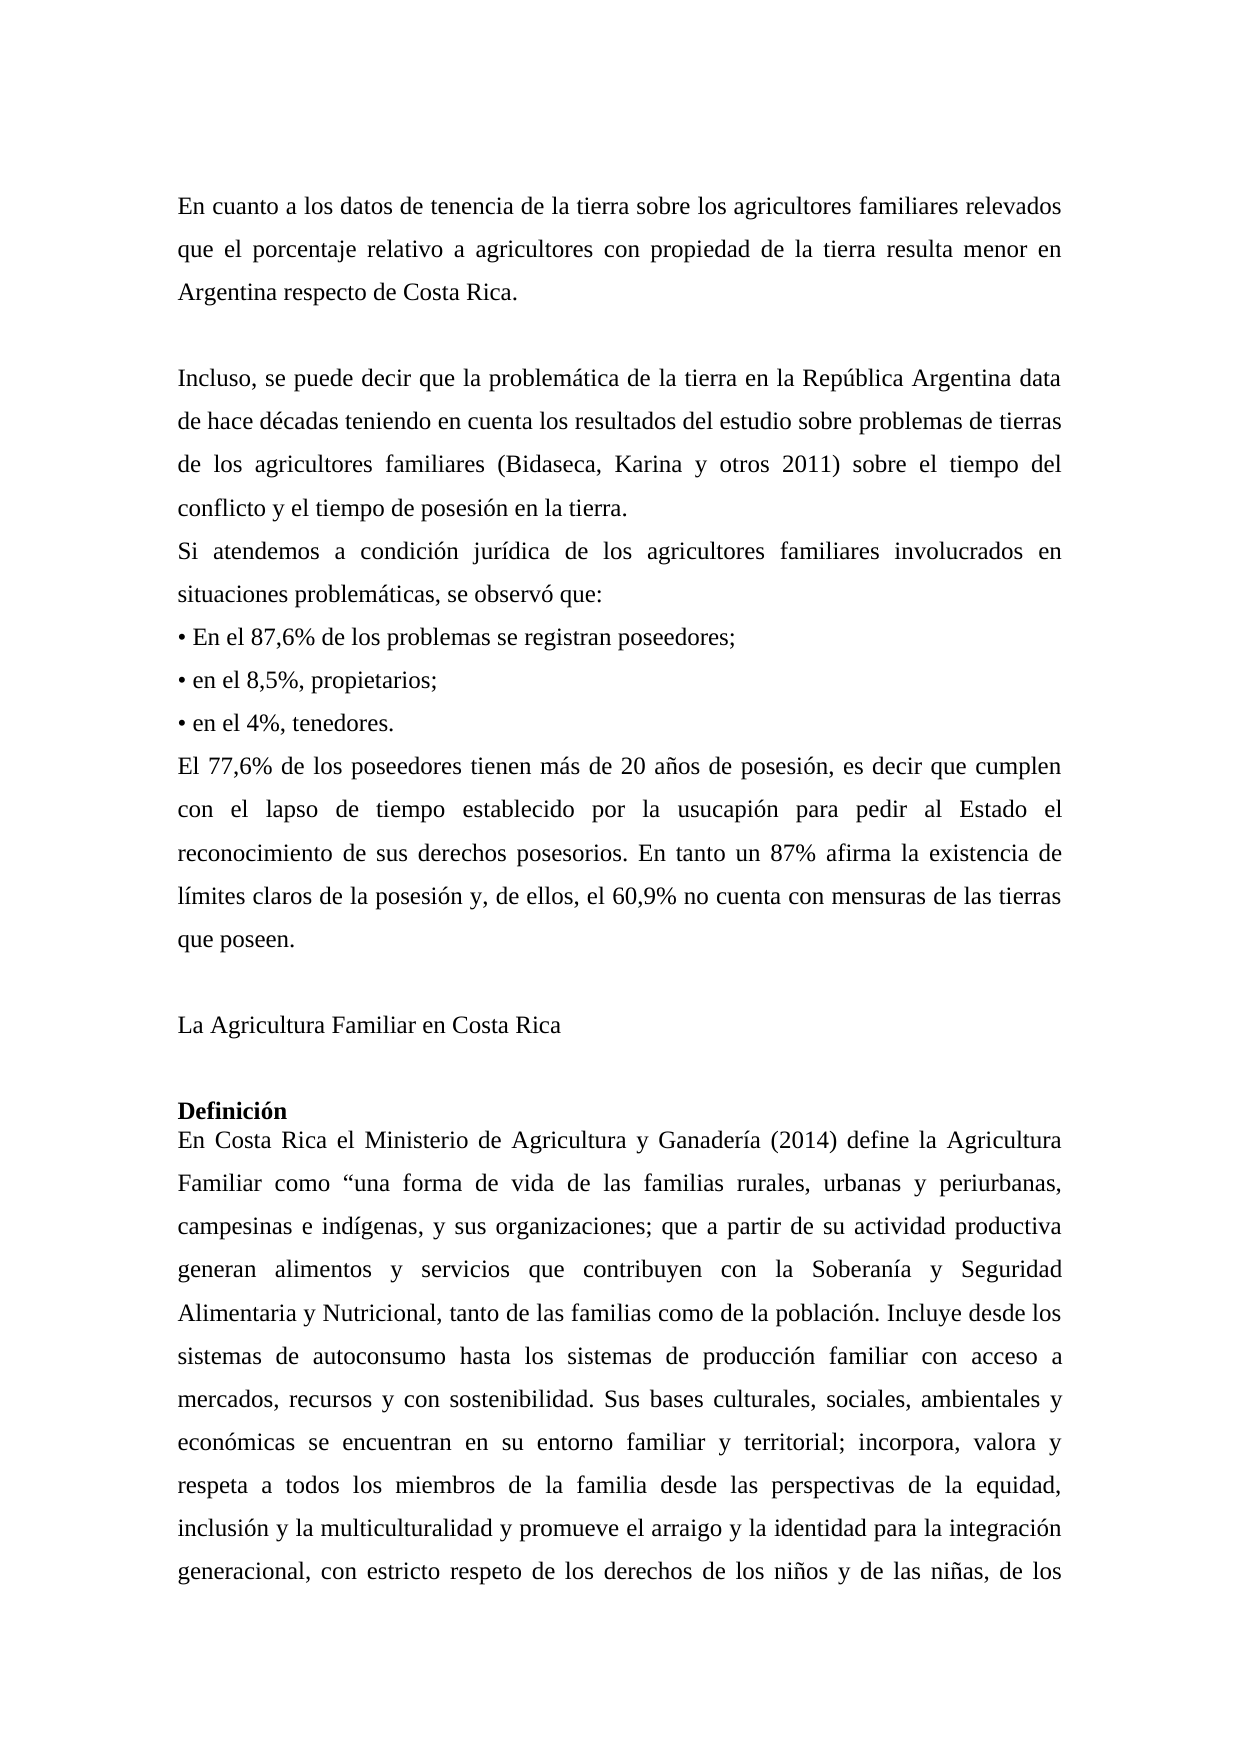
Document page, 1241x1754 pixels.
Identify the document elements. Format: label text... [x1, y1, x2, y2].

text • en el 4%, tenedores. [177, 708, 1063, 737]
text Si atendemos a condición jurídica de los agricultores familiares involucrados en situaciones problemáticas, se observó que: [177, 536, 1063, 608]
text Incluso, se puede decir que la problemática de la tierra en la República Argentina data de hace décadas teniendo en cuenta los resultados del estudio sobre problemas de tierras de los agricultores familiares (Bidaseca, Karina y otros 2011) sobre el tiempo del conflicto y el tiempo de posesión en la tierra. [177, 363, 1063, 521]
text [177, 1125, 1063, 1585]
text • En el 87,6% de los problemas se registran poseedores; [177, 622, 1063, 651]
text • en el 8,5%, propietarios; [177, 665, 1063, 694]
text El 77,6% de los poseedores tienen más de 20 años de posesión, es decir que cumplen con el lapso de tiempo establecido por la usucapión para pedir al Estado el reconocimiento de sus derechos posesorios. En tanto un 87% afirma la existencia de límites claros de la posesión y, de ellos, el 60,9% no cuenta con mensuras de las tierras que poseen. [177, 751, 1063, 953]
text En cuanto a los datos de tenencia de la tierra sobre los agricultores familiares relevados que el porcentaje relativo a agricultores con propiedad de la tierra resulta menor en Argentina respecto de Costa Rica. [177, 191, 1063, 306]
text Definición [177, 1096, 1063, 1125]
text La Agricultura Familiar en Costa Rica [177, 1010, 1063, 1039]
